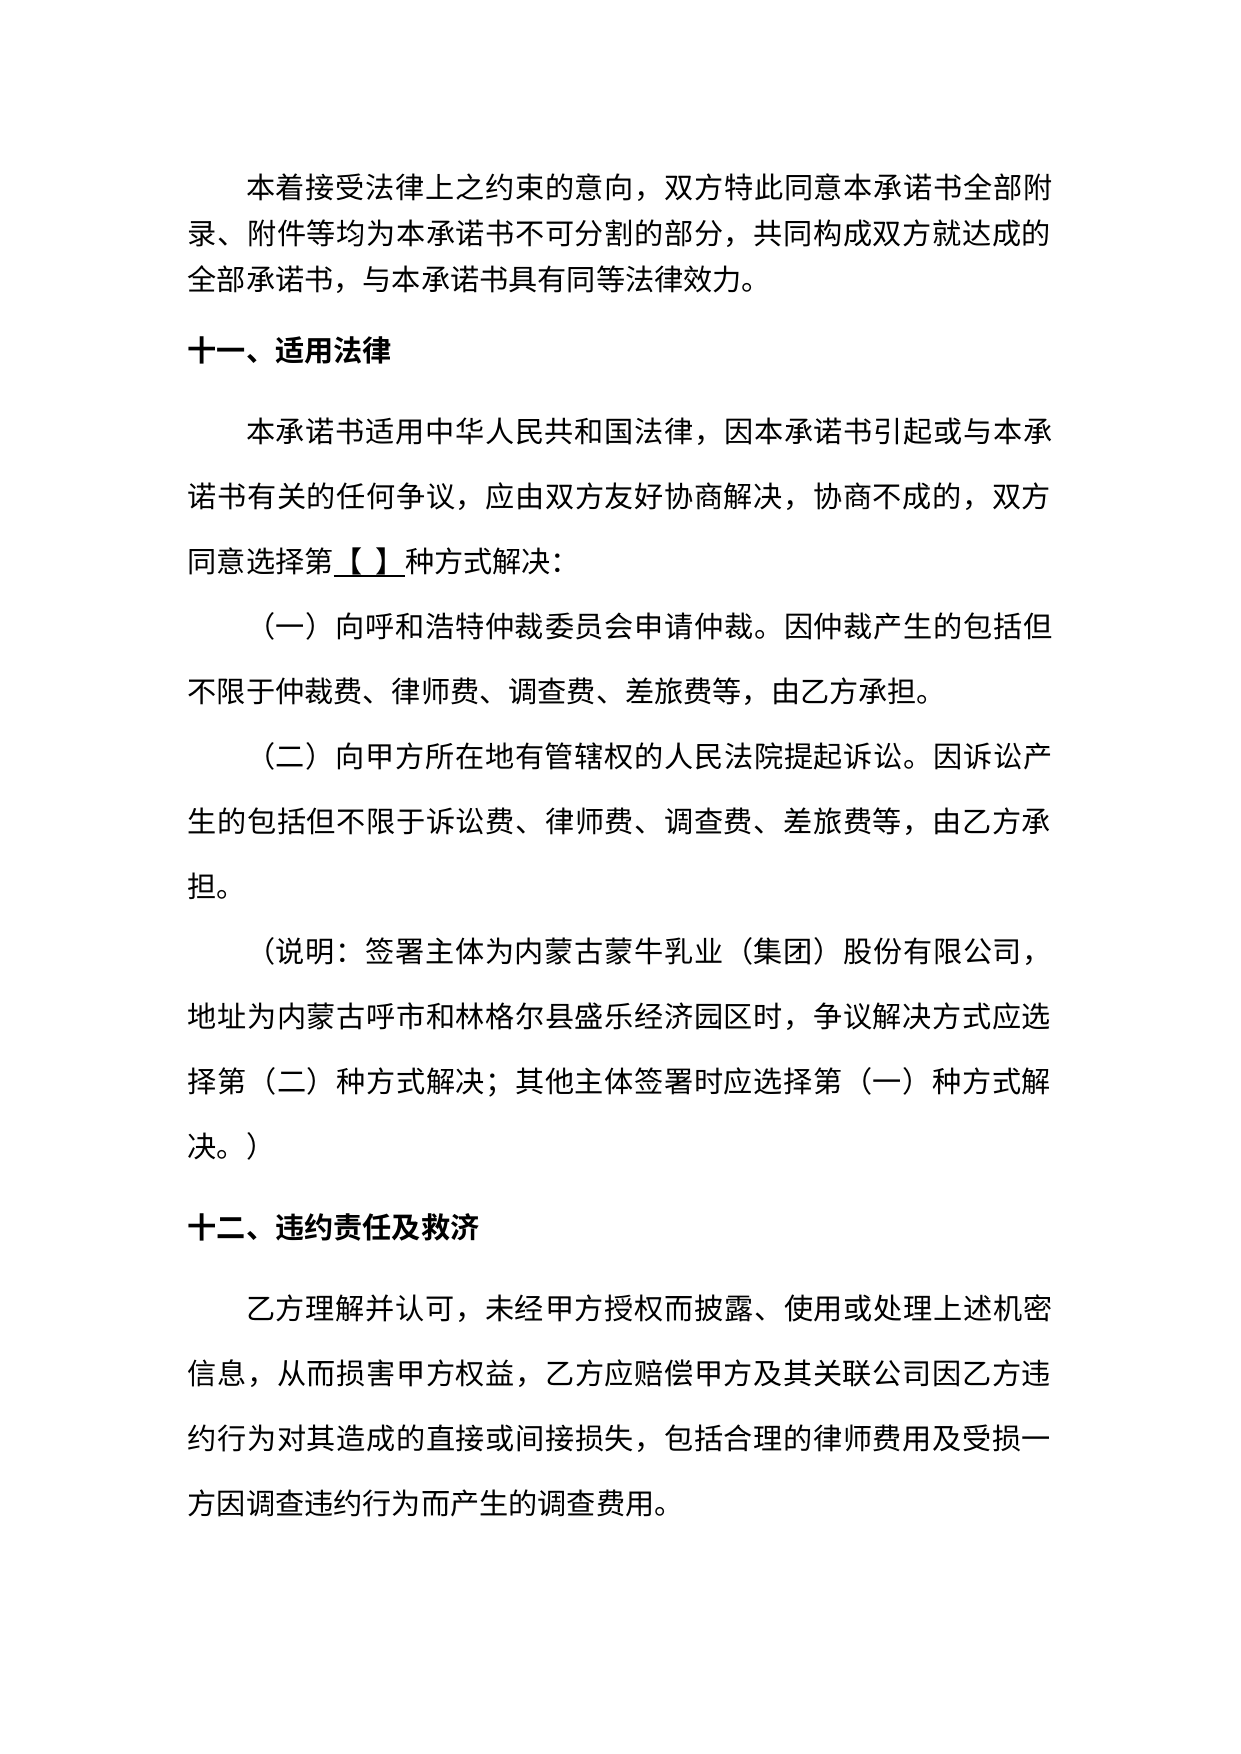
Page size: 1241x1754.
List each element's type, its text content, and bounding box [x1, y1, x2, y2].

text （一）向呼和浩特仲裁委员会申请仲裁。因仲裁产生的包括但不限于仲裁费、律师费、调查费、差旅费等，由乙方承担。 [187, 592, 1053, 722]
text 乙方理解并认可，未经甲方授权而披露、使用或处理上述机密信息，从而损害甲方权益，乙方应赔偿甲方及其关联公司因乙方违约行为对其造成的直接或间接损失，包括合理的律师费用及受损一方因调查违约行为而产生的调查费用。 [187, 1274, 1053, 1534]
text 本承诺书适用中华人民共和国法律，因本承诺书引起或与本承诺书有关的任何争议，应由双方友好协商解决，协商不成的，双方同意选择第【 】种方式解决： [187, 397, 1053, 592]
text （二）向甲方所在地有管辖权的人民法院提起诉讼。因诉讼产生的包括但不限于诉讼费、律师费、调查费、差旅费等，由乙方承担。 [187, 722, 1053, 917]
text 十二、违约责任及救济 [187, 1193, 1053, 1258]
text （说明：签署主体为内蒙古蒙牛乳业（集团）股份有限公司，地址为内蒙古呼市和林格尔县盛乐经济园区时，争议解决方式应选择第（二）种方式解决；其他主体签署时应选择第（一）种方式解决。） [187, 917, 1053, 1177]
text 本着接受法律上之约束的意向，双方特此同意本承诺书全部附录、附件等均为本承诺书不可分割的部分，共同构成双方就达成的全部承诺书，与本承诺书具有同等法律效力。 [187, 162, 1053, 299]
text 十一、适用法律 [187, 316, 1053, 381]
